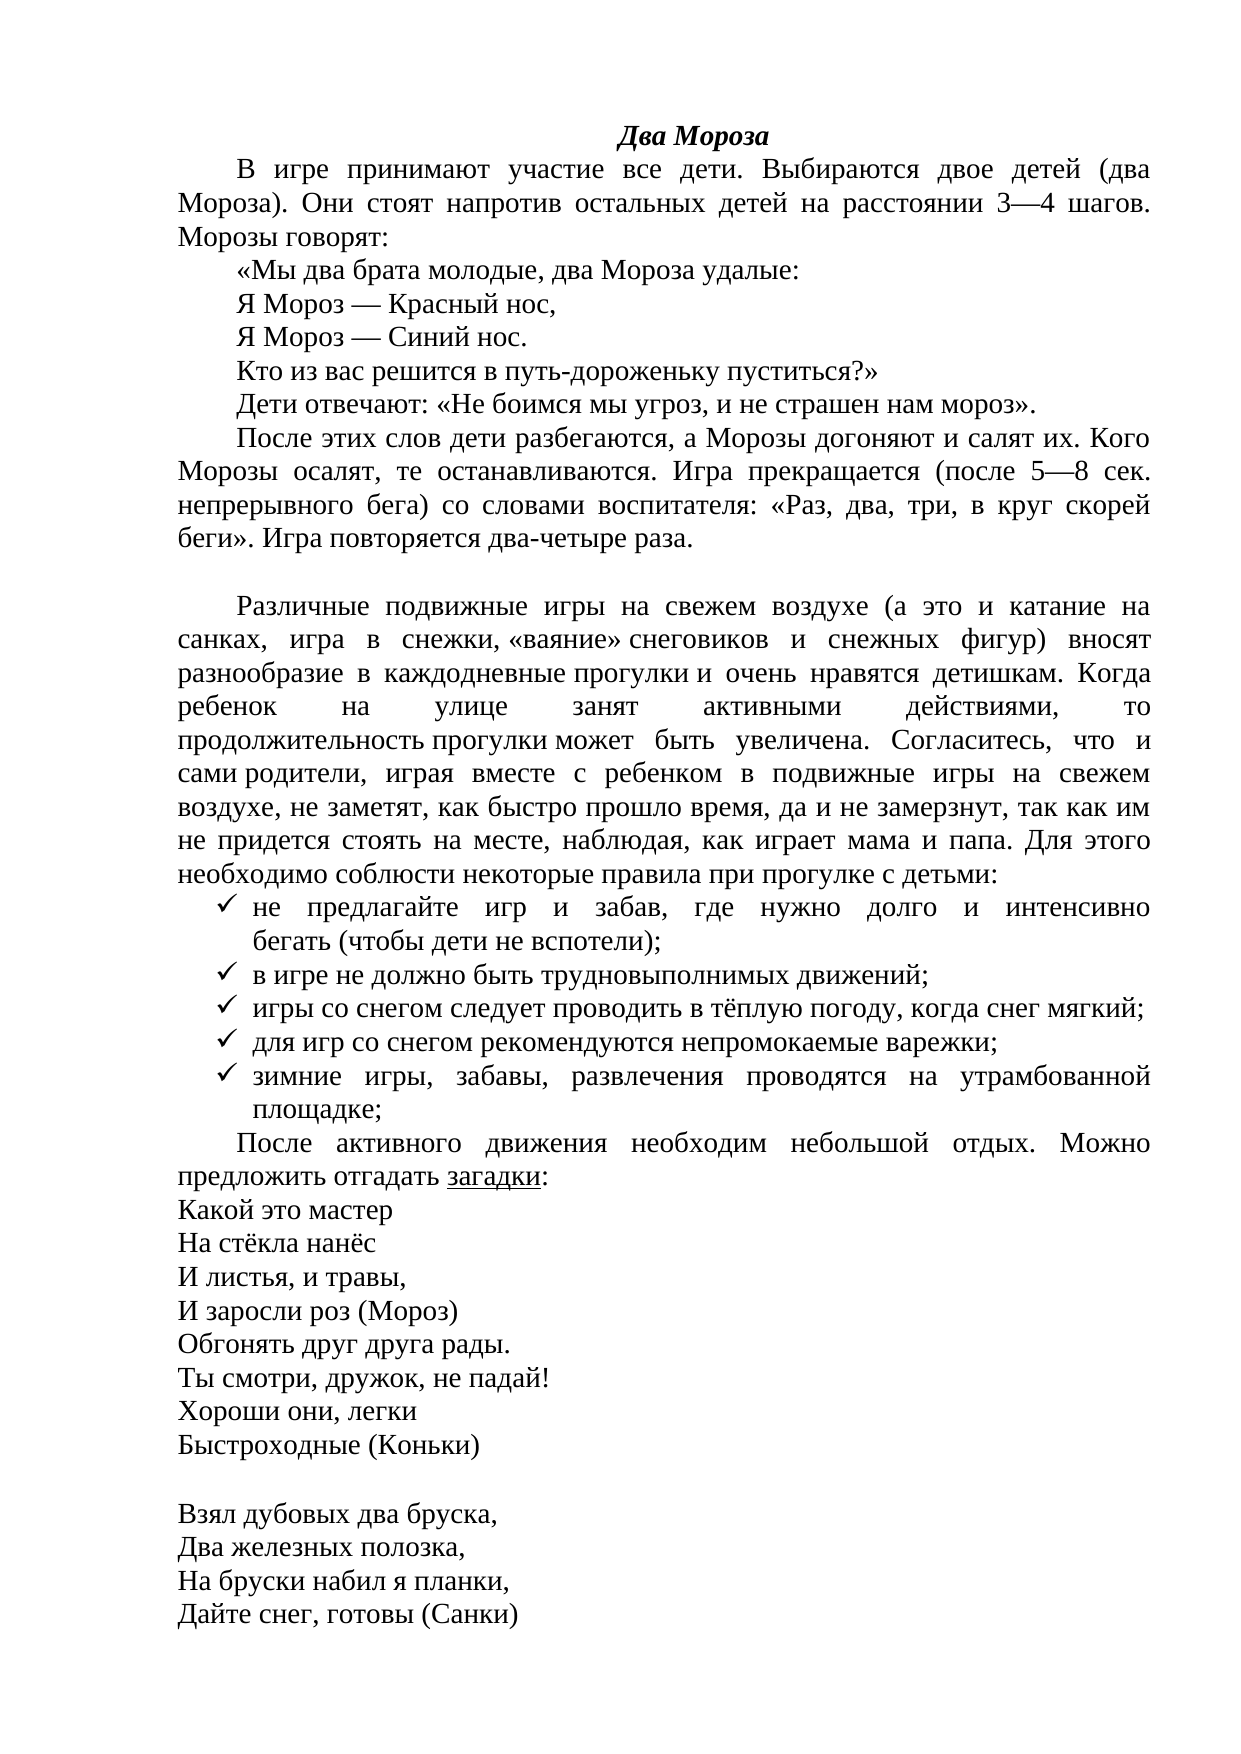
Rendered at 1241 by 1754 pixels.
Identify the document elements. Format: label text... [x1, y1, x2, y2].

text Ты смотри, дружок, не падай! [177, 1360, 1152, 1393]
text На стёкла нанёс [177, 1226, 1152, 1259]
text В игре принимают участие все дети. Выбираются двое детей (два Мороза). Они стоят напротив остальных детей на расстоянии 3—4 шагов. Морозы говорят: [177, 152, 1152, 252]
text Два Мороза [177, 118, 1152, 152]
text «Мы два брата молодые, два Мороза удалые: [177, 252, 1152, 286]
text Различные подвижные игры на свежем воздухе (а это и катание на санках, игра в снежки, «ваяние» снеговиков и снежных фигур) вносят разнообразие в каждодневные прогулки и очень нравятся детишкам. Когда ребенок на улице занят активными действиями, то продолжительность прогулки может быть увеличена. Согласитесь, что и сами родители, играя вместе с ребенком в подвижные игры на свежем воздухе, не заметят, как быстро прошло время, да и не замерзнут, так как им не придется стоять на месте, наблюдая, как играет мама и папа. Для этого необходимо соблюсти некоторые правила при прогулке с детьми: [177, 588, 1152, 889]
text И листья, и травы, [177, 1259, 1152, 1293]
text На бруски набил я планки, [177, 1563, 1152, 1597]
list для игр со снегом рекомендуются непромокаемые варежки; [215, 1024, 1152, 1058]
text Обгонять друг друга рады. [177, 1326, 1152, 1360]
list зимние игры, забавы, развлечения проводятся на утрамбованной площадке; [215, 1058, 1152, 1125]
text Хороши они, легки [177, 1393, 1152, 1427]
text После активного движения необходим небольшой отдых. Можно предложить отгадать загадки: [177, 1125, 1152, 1192]
text Быстроходные (Коньки) [177, 1427, 1152, 1460]
text Какой это мастер [177, 1192, 1152, 1226]
text Дайте снег, готовы (Санки) [177, 1597, 1152, 1630]
text И заросли роз (Мороз) [177, 1293, 1152, 1326]
text Два железных полозка, [177, 1529, 1152, 1563]
list в игре не должно быть трудновыполнимых движений; [215, 957, 1152, 990]
text Кто из вас решится в путь-дороженьку пуститься?» [177, 353, 1152, 386]
text После этих слов дети разбегаются, а Морозы догоняют и салят их. Кого Морозы осалят, те останавливаются. Игра прекращается (после 5—8 сек. непрерывного бега) со словами воспитателя: «Раз, два, три, в круг скорей беги». Игра повторяется два-четыре раза. [177, 420, 1152, 554]
text Взял дубовых два бруска, [177, 1496, 1152, 1529]
text Я Мороз — Синий нос. [177, 319, 1152, 353]
list игры со снегом следует проводить в тёплую погоду, когда снег мягкий; [215, 990, 1152, 1024]
list не предлагайте игр и забав, где нужно долго и интенсивно бегать (чтобы дети не вспотели); [215, 889, 1152, 957]
text Дети отвечают: «Не боимся мы угроз, и не страшен нам мороз». [177, 386, 1152, 420]
text Я Мороз — Красный нос, [177, 286, 1152, 319]
